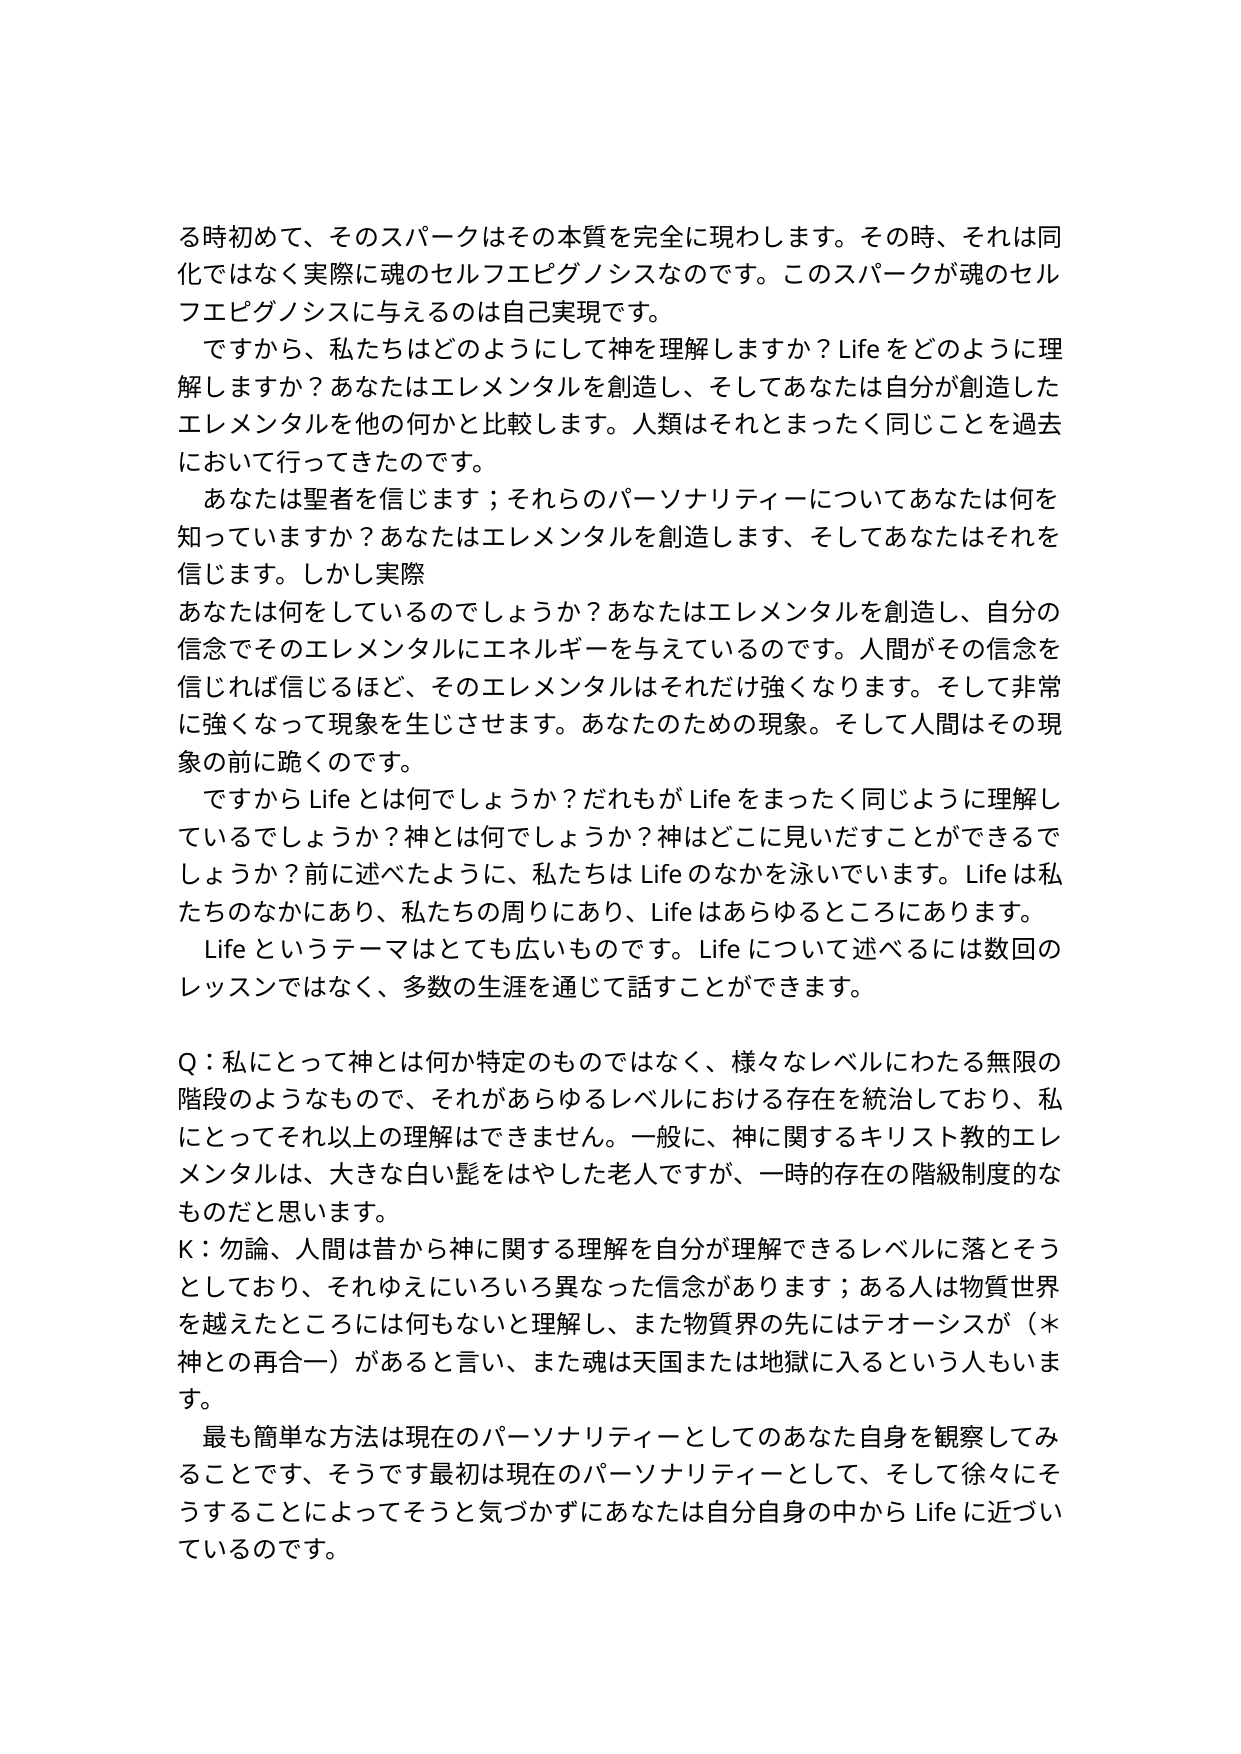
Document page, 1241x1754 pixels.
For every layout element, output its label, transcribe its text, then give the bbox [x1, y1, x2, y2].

text ですからLifeとは何でしょうか？だれもがLifeをまったく同じように理解しているでしょうか？神とは何でしょうか？神はどこに見いだすことができるでしょうか？前に述べたように、私たちはLifeのなかを泳いでいます。Lifeは私たちのなかにあり、私たちの周りにあり、Lifeはあらゆるところにあります。 [177, 779, 1063, 929]
text あなたは聖者を信じます；それらのパーソナリティーについてあなたは何を知っていますか？あなたはエレメンタルを創造します、そしてあなたはそれを信じます。しかし実際 [177, 479, 1063, 592]
text 最も簡単な方法は現在のパーソナリティーとしてのあなた自身を観察してみることです、そうです最初は現在のパーソナリティーとして、そして徐々にそうすることによってそうと気づかずにあなたは自分自身の中からLifeに近づいているのです。 [177, 1417, 1063, 1567]
text K：勿論、人間は昔から神に関する理解を自分が理解できるレベルに落とそうとしており、それゆえにいろいろ異なった信念があります；ある人は物質世界を越えたところには何もないと理解し、また物質界の先にはテオーシスが（＊神との再合一）があると言い、また魂は天国または地獄に入るという人もいます。 [177, 1229, 1063, 1417]
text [177, 217, 1063, 329]
text あなたは何をしているのでしょうか？あなたはエレメンタルを創造し、自分の信念でそのエレメンタルにエネルギーを与えているのです。人間がその信念を信じれば信じるほど、そのエレメンタルはそれだけ強くなります。そして非常に強くなって現象を生じさせます。あなたのための現象。そして人間はその現象の前に跪くのです。 [177, 592, 1063, 779]
text Q：私にとって神とは何か特定のものではなく、様々なレベルにわたる無限の階段のようなもので、それがあらゆるレベルにおける存在を統治しており、私にとってそれ以上の理解はできません。一般に、神に関するキリスト教的エレメンタルは、大きな白い髭をはやした老人ですが、一時的存在の階級制度的なものだと思います。 [177, 1042, 1063, 1229]
text Lifeというテーマはとても広いものです。Lifeについて述べるには数回のレッスンではなく、多数の生涯を通じて話すことができます。 [177, 929, 1063, 1004]
text ですから、私たちはどのようにして神を理解しますか？Lifeをどのように理解しますか？あなたはエレメンタルを創造し、そしてあなたは自分が創造したエレメンタルを他の何かと比較します。人類はそれとまったく同じことを過去において行ってきたのです。 [177, 329, 1063, 479]
